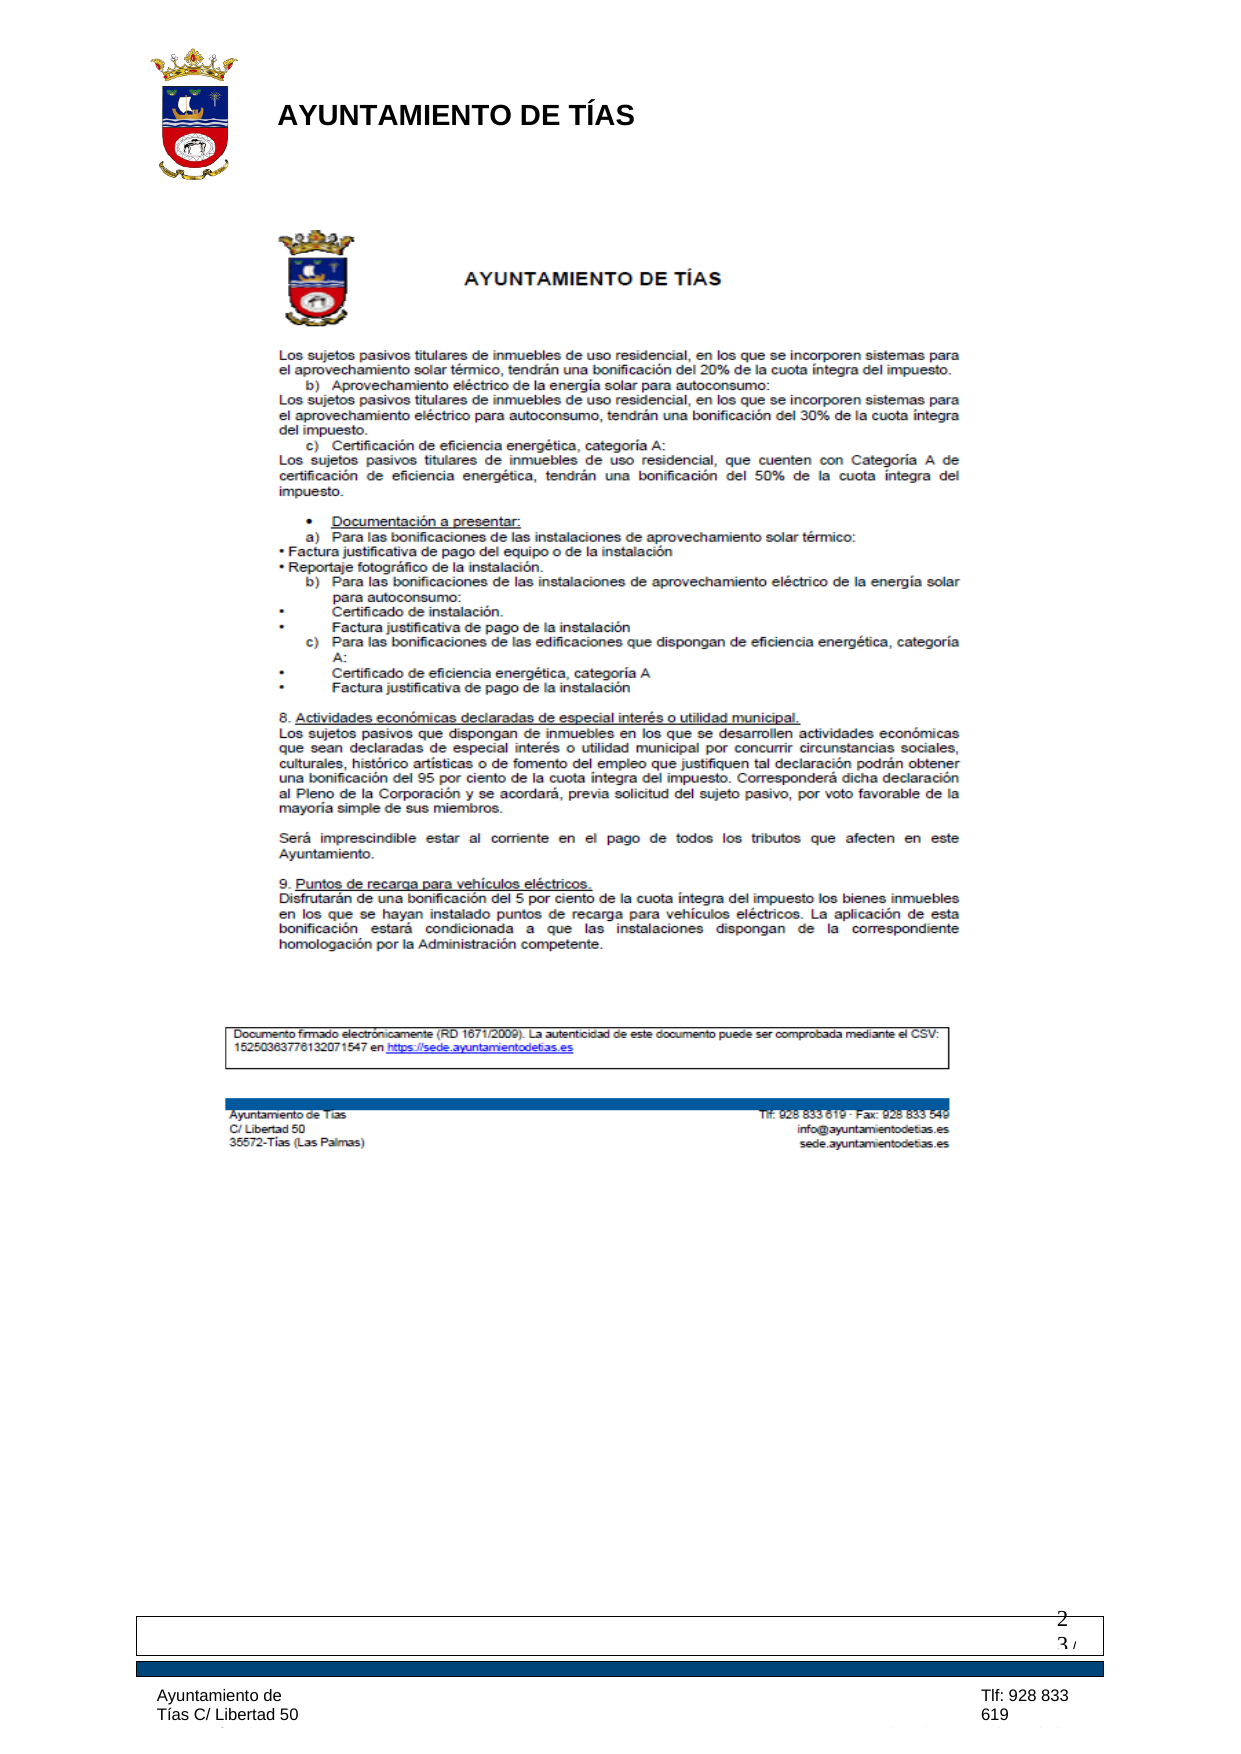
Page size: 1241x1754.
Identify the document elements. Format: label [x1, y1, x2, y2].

picture [225, 230, 962, 1150]
picture [150, 48, 240, 180]
